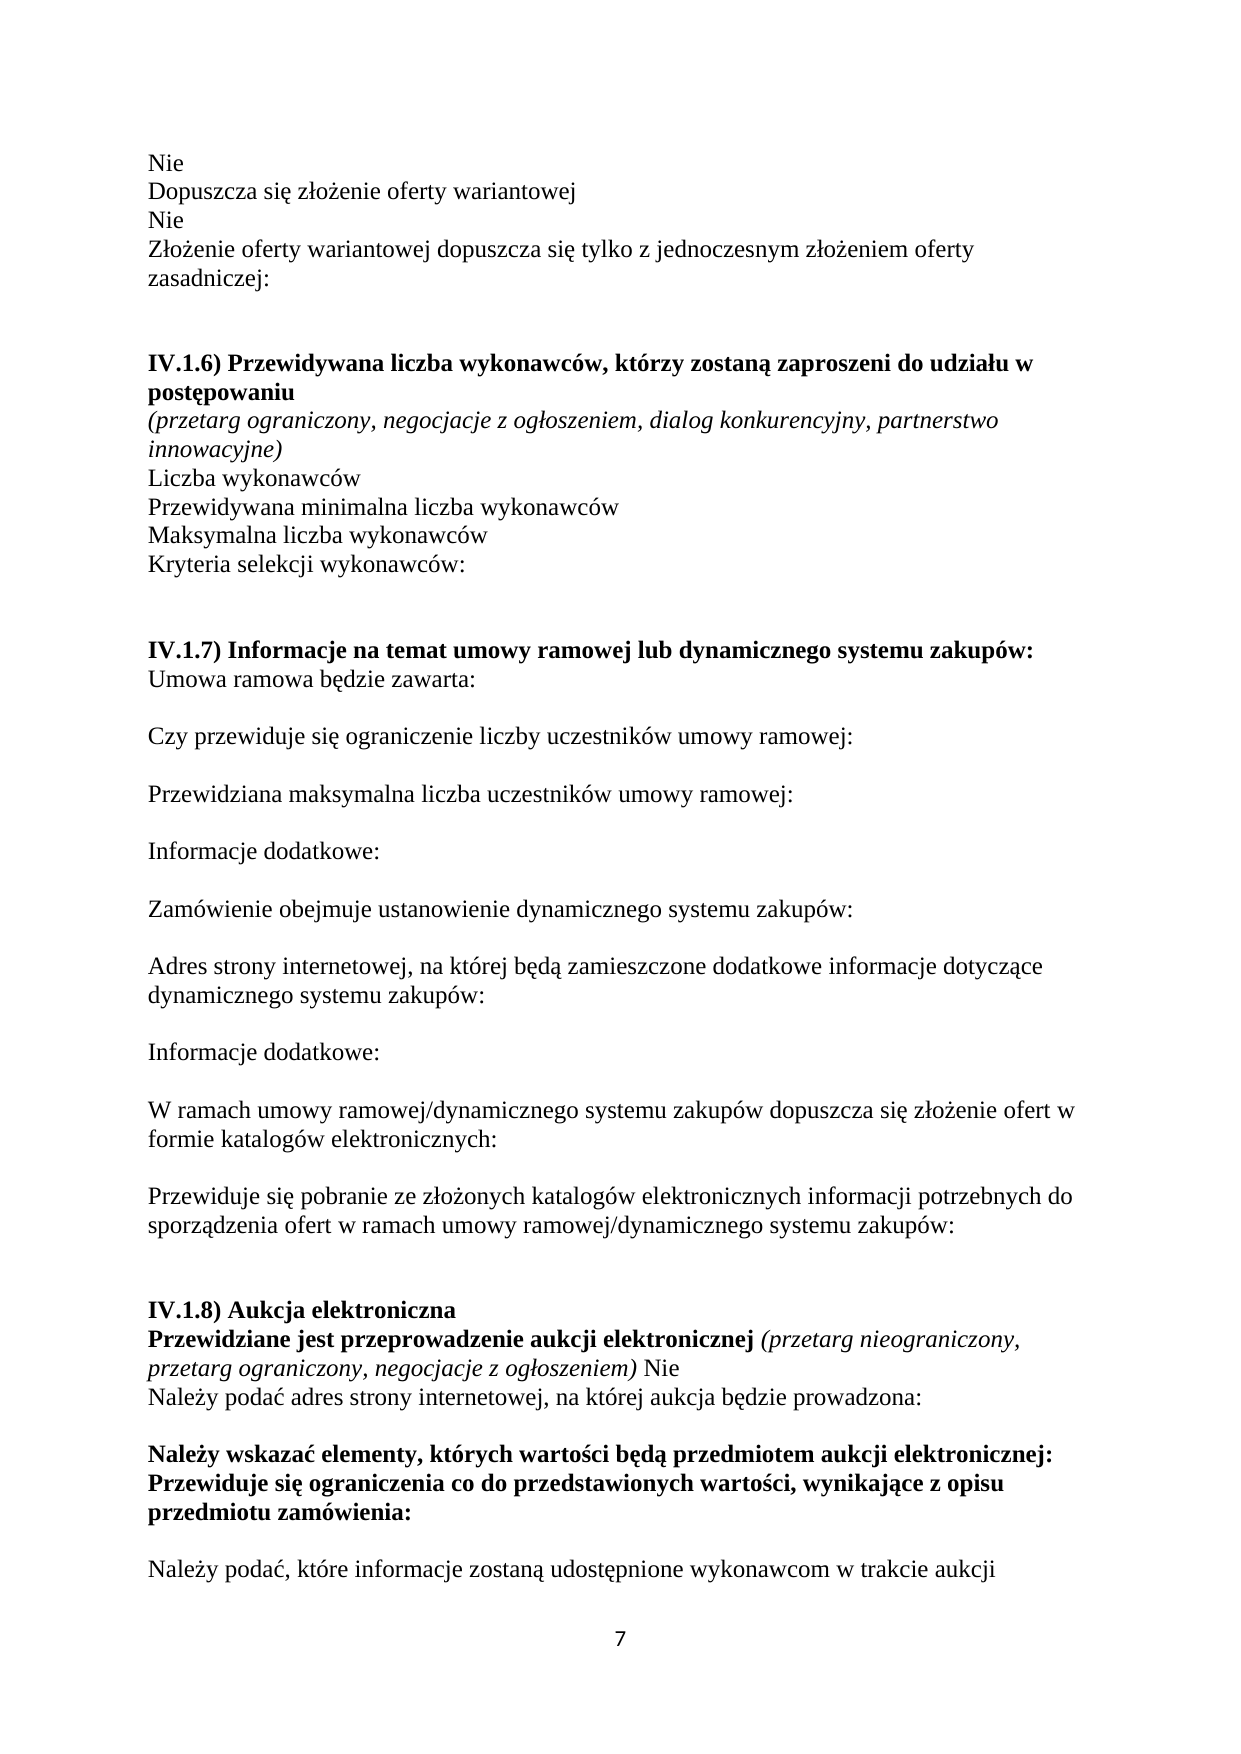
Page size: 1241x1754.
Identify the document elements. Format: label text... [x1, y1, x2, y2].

text Umowa ramowa będzie zawarta: Czy przewiduje się ograniczenie liczby uczestników umowy ramowej: Przewidziana maksymalna liczba uczestników umowy ramowej: Informacje dodatkowe: Zamówienie obejmuje ustanowienie dynamicznego systemu zakupów: Adres strony internetowej, na której będą zamieszczone dodatkowe informacje dotyczące dynamicznego systemu zakupów: Informacje dodatkowe: W ramach umowy ramowej/dynamicznego systemu zakupów dopuszcza się złożenie ofert w formie katalogów elektronicznych: Przewiduje się pobranie ze złożonych katalogów elektronicznych informacji potrzebnych do sporządzenia ofert w ramach umowy ramowej/dynamicznego systemu zakupów: [148, 664, 1093, 1267]
text Nie Dopuszcza się złożenie oferty wariantowej Nie Złożenie oferty wariantowej dopuszcza się tylko z jednoczesnym złożeniem oferty zasadniczej: [148, 148, 1093, 319]
text IV.1.7) Informacje na temat umowy ramowej lub dynamicznego systemu zakupów: [148, 606, 1093, 664]
text IV.1.6) Przewidywana liczba wykonawców, którzy zostaną zaproszeni do udziału w postępowaniu (przetarg ograniczony, negocjacje z ogłoszeniem, dialog konkurencyjny, partnerstwo innowacyjne) [148, 319, 1093, 463]
text Liczba wykonawców Przewidywana minimalna liczba wykonawców Maksymalna liczba wykonawców Kryteria selekcji wykonawców: [148, 463, 1093, 606]
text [148, 1267, 1093, 1583]
